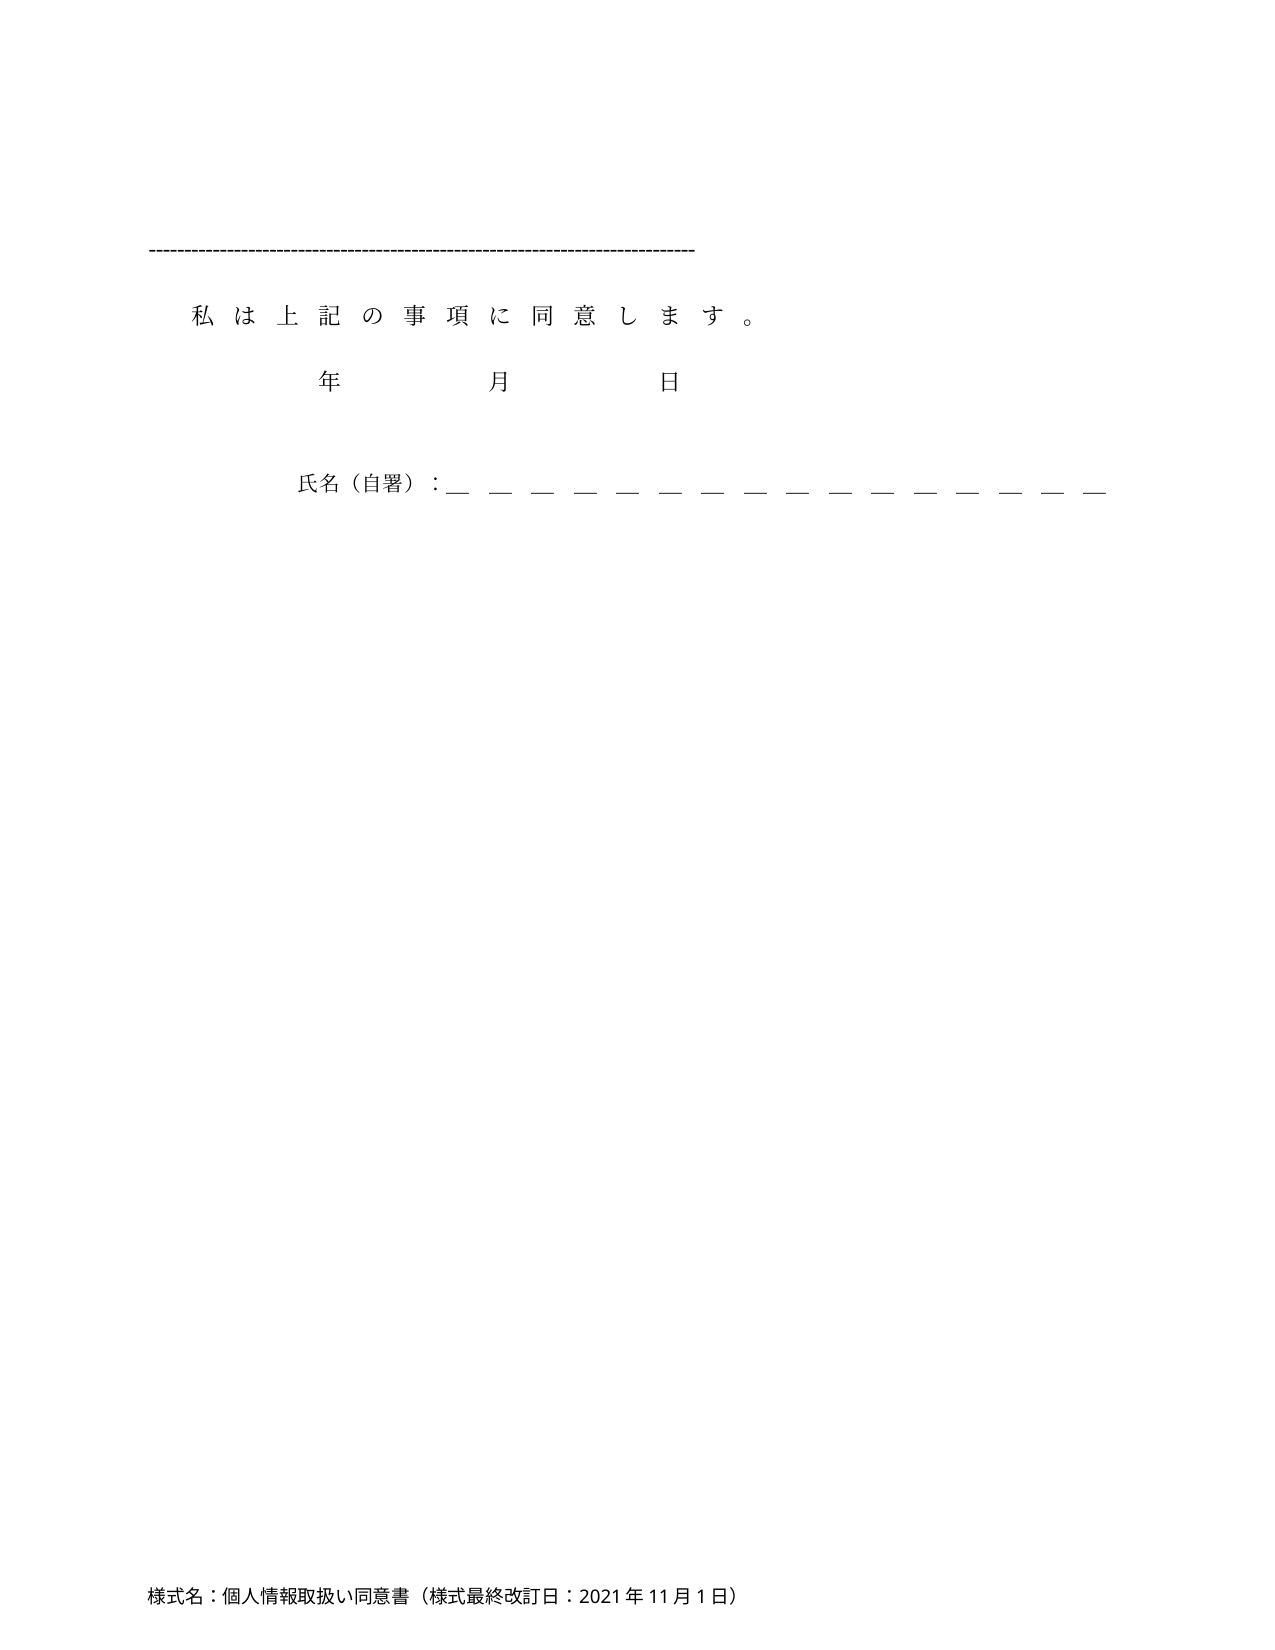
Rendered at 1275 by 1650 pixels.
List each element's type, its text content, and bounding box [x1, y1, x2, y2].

text 私は上記の事項に同意します。 [185, 285, 1126, 344]
text 年 月 日 [185, 350, 1126, 410]
text 氏名（自署）：＿＿＿＿＿＿＿＿＿＿＿＿＿＿＿＿ [149, 452, 1126, 511]
text ----------------------------------------------------------------------------- [149, 219, 1126, 279]
